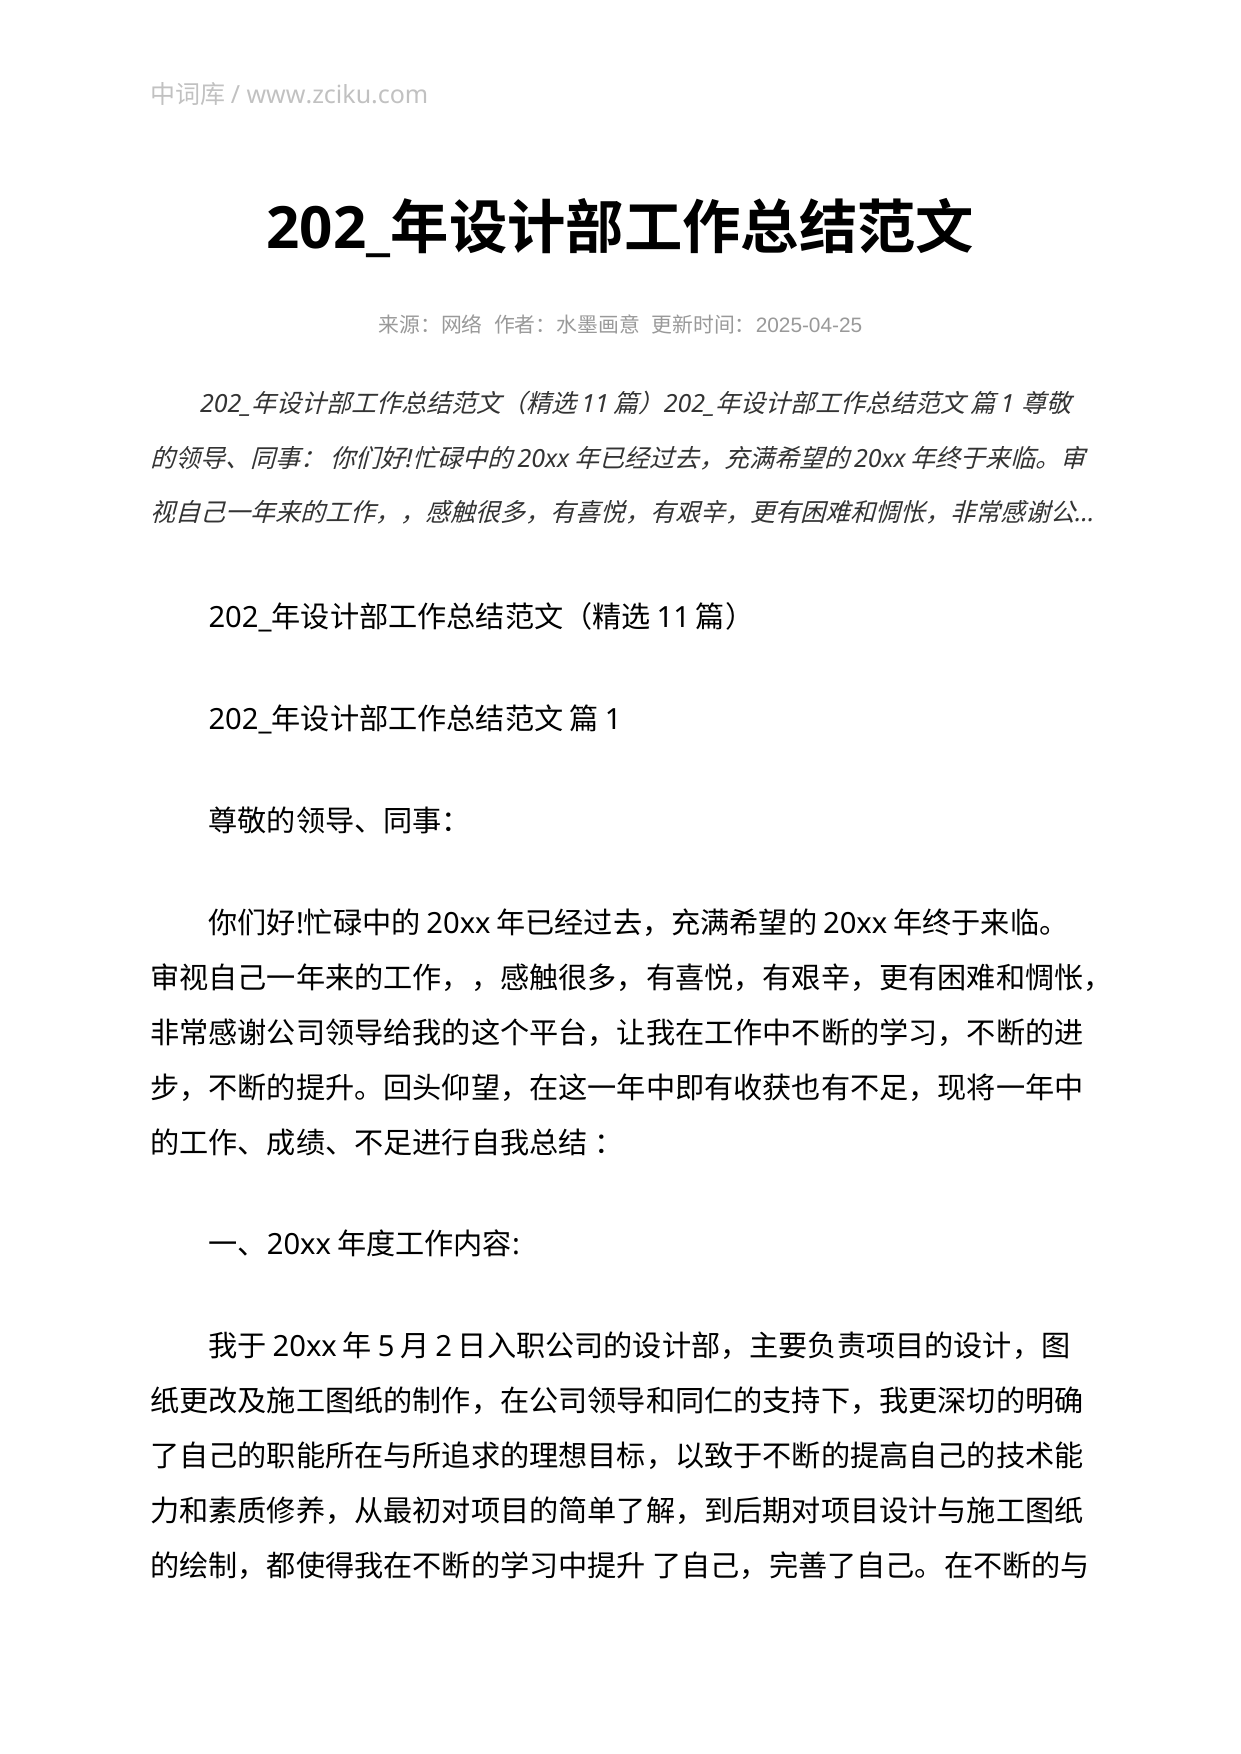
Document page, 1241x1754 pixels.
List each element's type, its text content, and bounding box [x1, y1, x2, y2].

text 你们好!忙碌中的20xx年已经过去，充满希望的20xx年终于来临。审视自己一年来的工作，，感触很多，有喜悦，有艰辛，更有困难和惆怅，非常感谢公司领导给我的这个平台，让我在工作中不断的学习，不断的进步，不断的提升。回头仰望，在这一年中即有收获也有不足，现将一年中的工作、成绩、不足进行自我总结 ： [150, 899, 1090, 1161]
text 尊敬的领导、同事： [150, 798, 1090, 840]
text 202_年设计部工作总结范文 篇1 [150, 696, 1090, 738]
text 来源：网络 作者：水墨画意 更新时间：2025-04-25 [150, 313, 1090, 337]
subtitle 202_年设计部工作总结范文 [150, 181, 1090, 266]
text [150, 1323, 1090, 1585]
text 202_年设计部工作总结范文（精选11篇） [150, 594, 1090, 636]
text 202_年设计部工作总结范文（精选11篇）202_年设计部工作总结范文 篇1 尊敬的领导、同事： 你们好!忙碌中的20xx年已经过去，充满希望的20xx年终于来临。审视自己一年来的工作，，感触很多，有喜悦，有艰辛，更有困难和惆怅，非常感谢公... [150, 384, 1090, 529]
text 一、20xx年度工作内容: [150, 1221, 1090, 1263]
